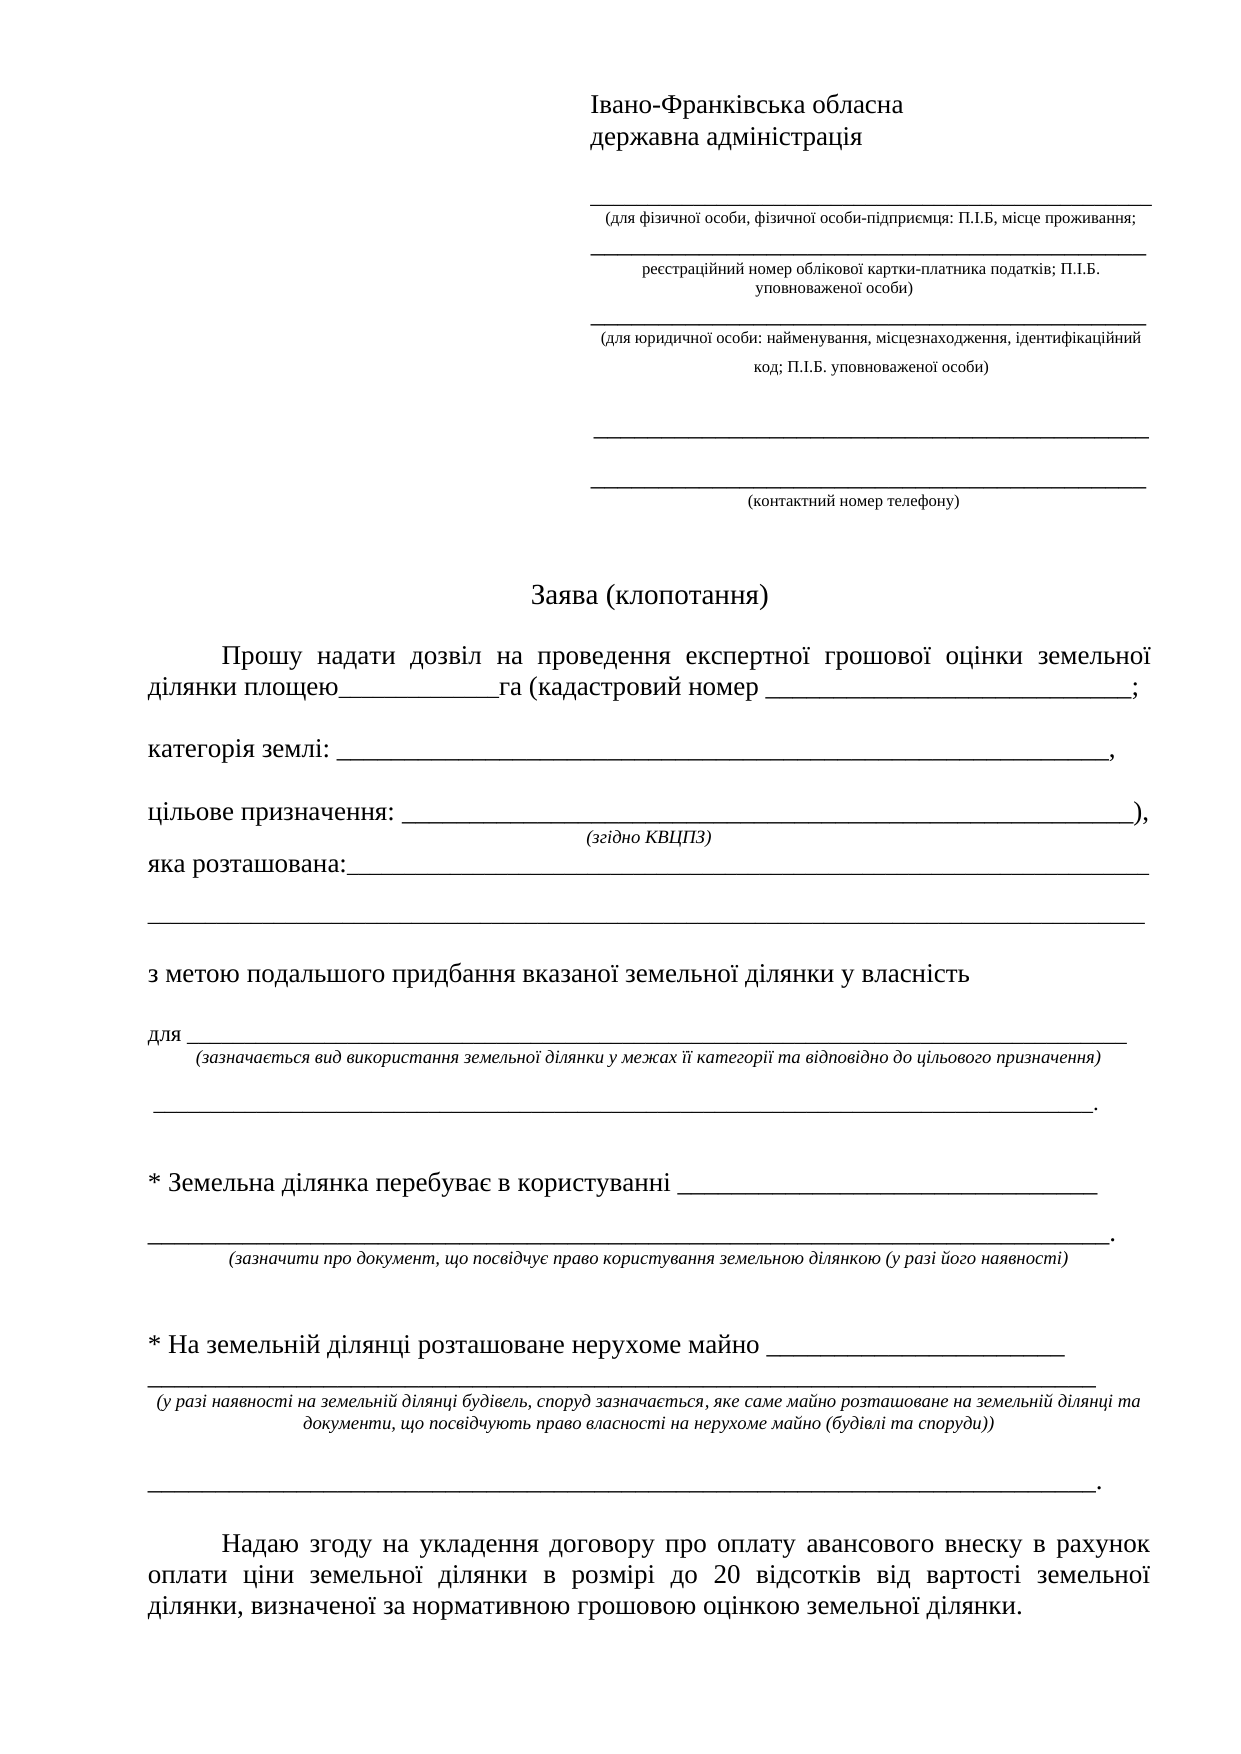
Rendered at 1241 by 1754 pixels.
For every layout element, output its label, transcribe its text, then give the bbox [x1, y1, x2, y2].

text Прошу надати дозвіл на проведення експертної грошової оцінки земельної ділянки площею______________га (кадастровий номер ___________________________; [148, 639, 1152, 701]
text ______________________________________________________________________ [148, 1359, 1152, 1390]
text _________________________________________ [591, 409, 1152, 441]
text (зазначається вид використання земельної ділянки у межах її категорії та відповідно до цільового призначення) [148, 1046, 1152, 1068]
text _________________________________________ [591, 227, 1152, 259]
text Надаю згоду на укладення договору про оплату авансового внеску в рахунок оплати ціни земельної ділянки в розмірі до 20 відсотків від вартості земельної ділянки, визначеної за нормативною грошовою оцінкою земельної ділянки. [148, 1527, 1152, 1620]
text Заява (клопотання) [148, 577, 1152, 611]
text яка розташована:______________________________________________________________________ [148, 847, 1152, 878]
text _______________________________________________________________________. [148, 1216, 1152, 1247]
text (контактний номер телефону) [148, 491, 1152, 510]
text ______________________________________________________________________. [148, 1464, 1152, 1496]
text (для юридичної особи: найменування, місцезнаходження, ідентифікаційний код; П.І.Б. уповноваженої особи) [591, 328, 1152, 378]
text державна адміністрація [516, 120, 1152, 151]
text (зазначити про документ, що посвідчує право користування земельною ділянкою (у разі його наявності) [148, 1247, 1152, 1269]
text (згідно КВЦПЗ) [148, 826, 1152, 847]
text категорія землі: _________________________________________________________, [148, 732, 1152, 763]
text _________________________________________ [591, 297, 1152, 328]
text _______________________________________________________________________________________ [148, 900, 1152, 926]
text * На земельній ділянці розташоване нерухоме майно ______________________ [148, 1328, 1152, 1359]
text реєстраційний номер облікової картки-платника податків; П.І.Б. уповноваженої особи) [516, 259, 1152, 297]
text _________________________________________ [591, 460, 1152, 491]
text Івано-Франківська обласна [516, 88, 1152, 120]
text _________________________________________________ [516, 182, 1152, 208]
text цільове призначення: ______________________________________________________), [148, 794, 1152, 826]
text для __________________________________________________________________________________ [148, 1020, 1152, 1046]
text (у разі наявності на земельній ділянці будівель, споруд зазначається, яке саме майно розташоване на земельній ділянці та документи, що посвідчують право власності на нерухоме майно (будівлі та споруди)) [148, 1390, 1152, 1433]
text * Земельна ділянка перебуває в користуванні _______________________________ [148, 1166, 1152, 1197]
text (для фізичної особи, фізичної особи-підприємця: П.І.Б, місце проживання; [516, 208, 1152, 227]
text __________________________________________________________________________________. [148, 1089, 1152, 1116]
text з метою подальшого придбання вказаної земельної ділянки у власність [148, 957, 1152, 989]
